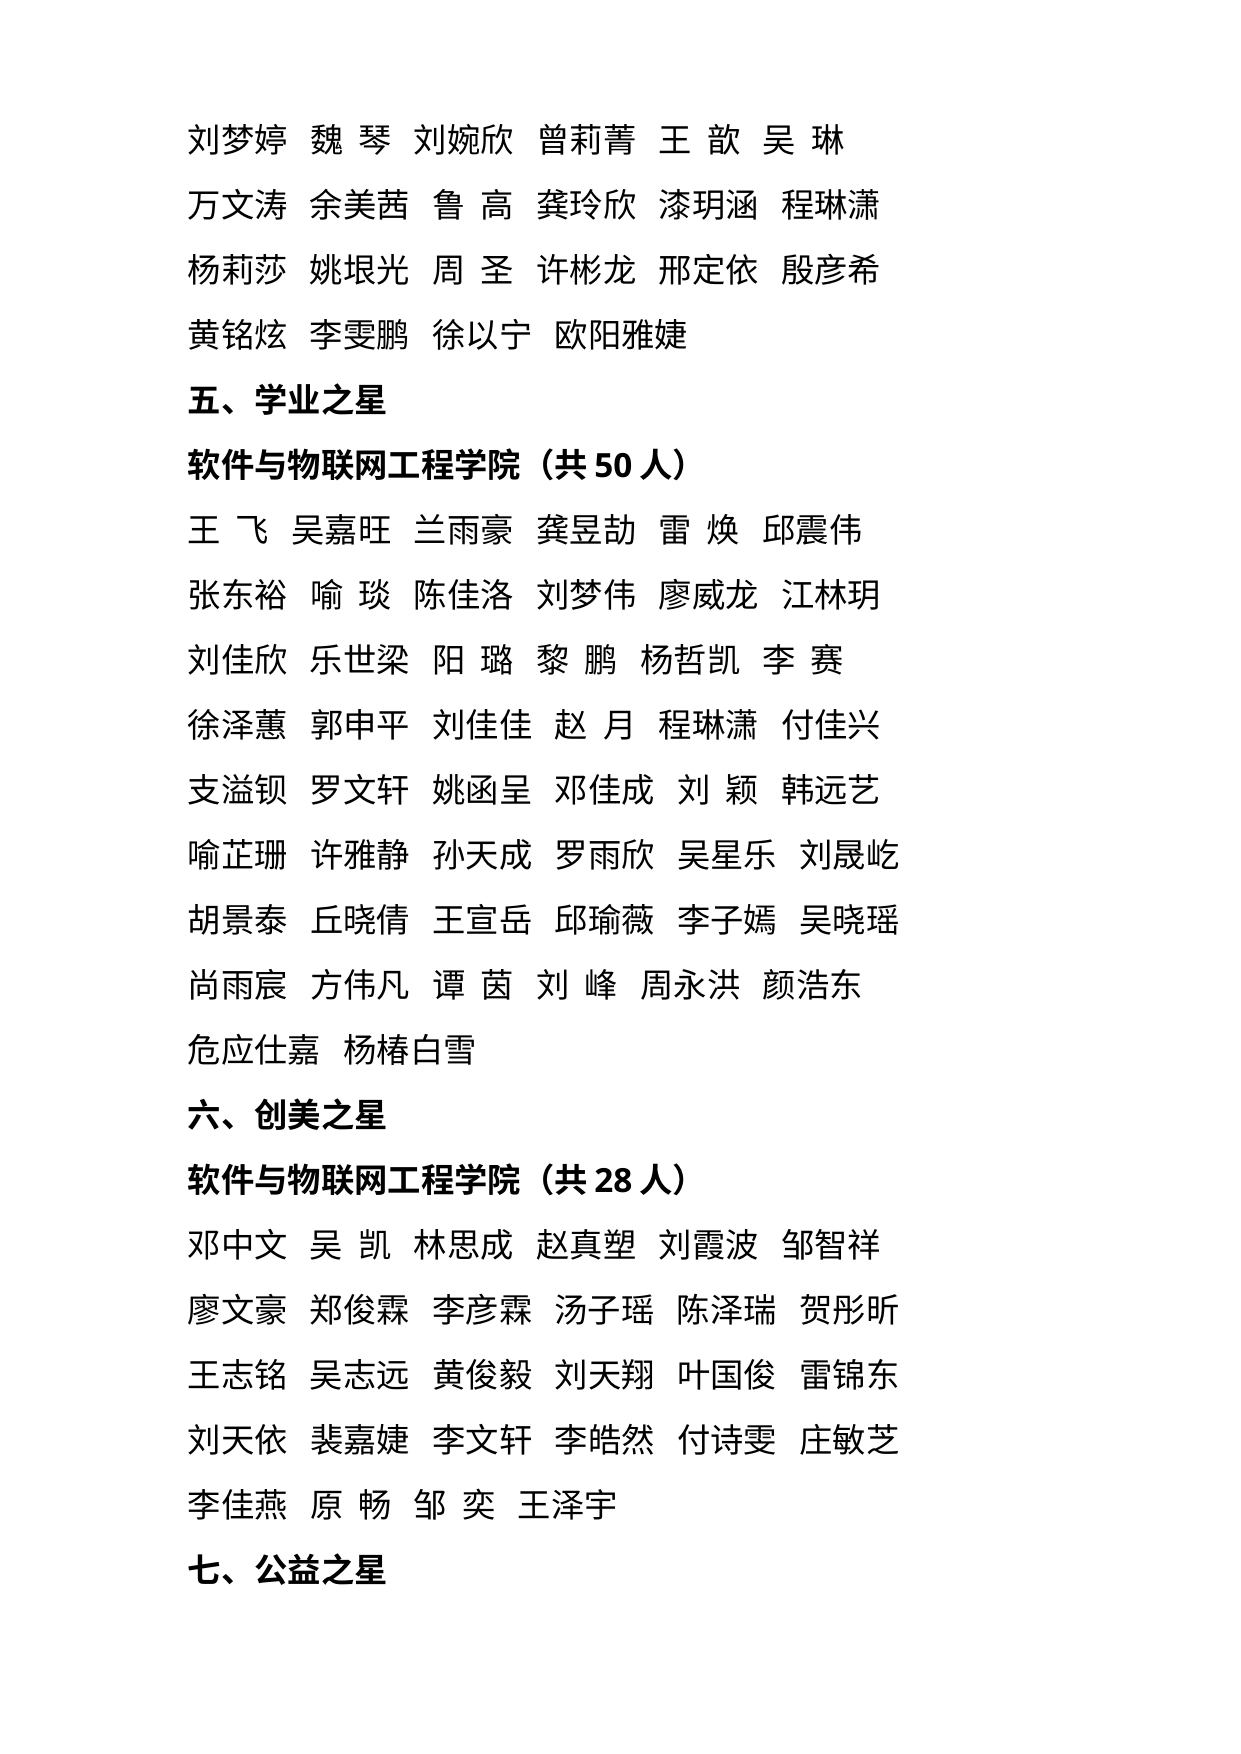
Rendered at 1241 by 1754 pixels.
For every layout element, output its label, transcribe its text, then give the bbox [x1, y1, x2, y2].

text 邓中文 吴 凯 林思成 赵真塑 刘霞波 邹智祥 [187, 1211, 1053, 1276]
list 五、学业之星 [187, 366, 1053, 431]
text 王 飞 吴嘉旺 兰雨豪 龚昱劼 雷 焕 邱震伟 [187, 496, 1053, 561]
text 胡景泰 丘晓倩 王宣岳 邱瑜薇 李子嫣 吴晓瑶 [187, 886, 1053, 951]
text 软件与物联网工程学院（共50人） [187, 431, 1053, 496]
text 黄铭炫 李雯鹏 徐以宁 欧阳雅婕 [187, 301, 1053, 366]
text 李佳燕 原 畅 邹 奕 王泽宇 [187, 1471, 1053, 1536]
text 万文涛 余美茜 鲁 高 龚玲欣 漆玥涵 程琳潇 [187, 171, 1053, 236]
text 廖文豪 郑俊霖 李彦霖 汤子瑶 陈泽瑞 贺彤昕 [187, 1276, 1053, 1341]
text 王志铭 吴志远 黄俊毅 刘天翔 叶国俊 雷锦东 [187, 1341, 1053, 1406]
list 创美之星 [187, 1081, 1053, 1146]
text 杨莉莎 姚垠光 周 圣 许彬龙 邢定依 殷彦希 [187, 236, 1053, 301]
text 危应仕嘉 杨椿白雪 [187, 1016, 1053, 1081]
text 刘梦婷 魏 琴 刘婉欣 曾莉菁 王 歆 吴 琳 [187, 106, 1053, 171]
text 喻芷珊 许雅静 孙天成 罗雨欣 吴星乐 刘晟屹 [187, 821, 1053, 886]
list 七、公益之星 [187, 1536, 1053, 1601]
text 徐泽蕙 郭申平 刘佳佳 赵 月 程琳潇 付佳兴 [187, 691, 1053, 756]
text 尚雨宸 方伟凡 谭 茵 刘 峰 周永洪 颜浩东 [187, 951, 1053, 1016]
text 刘天依 裴嘉婕 李文轩 李皓然 付诗雯 庄敏芝 [187, 1406, 1053, 1471]
list 软件与物联网工程学院（共28人） [187, 1146, 1053, 1211]
text 张东裕 喻 琰 陈佳洛 刘梦伟 廖威龙 江林玥 [187, 561, 1053, 626]
text 支溢钡 罗文轩 姚函呈 邓佳成 刘 颖 韩远艺 [187, 756, 1053, 821]
text 刘佳欣 乐世梁 阳 璐 黎 鹏 杨哲凯 李 赛 [187, 626, 1053, 691]
